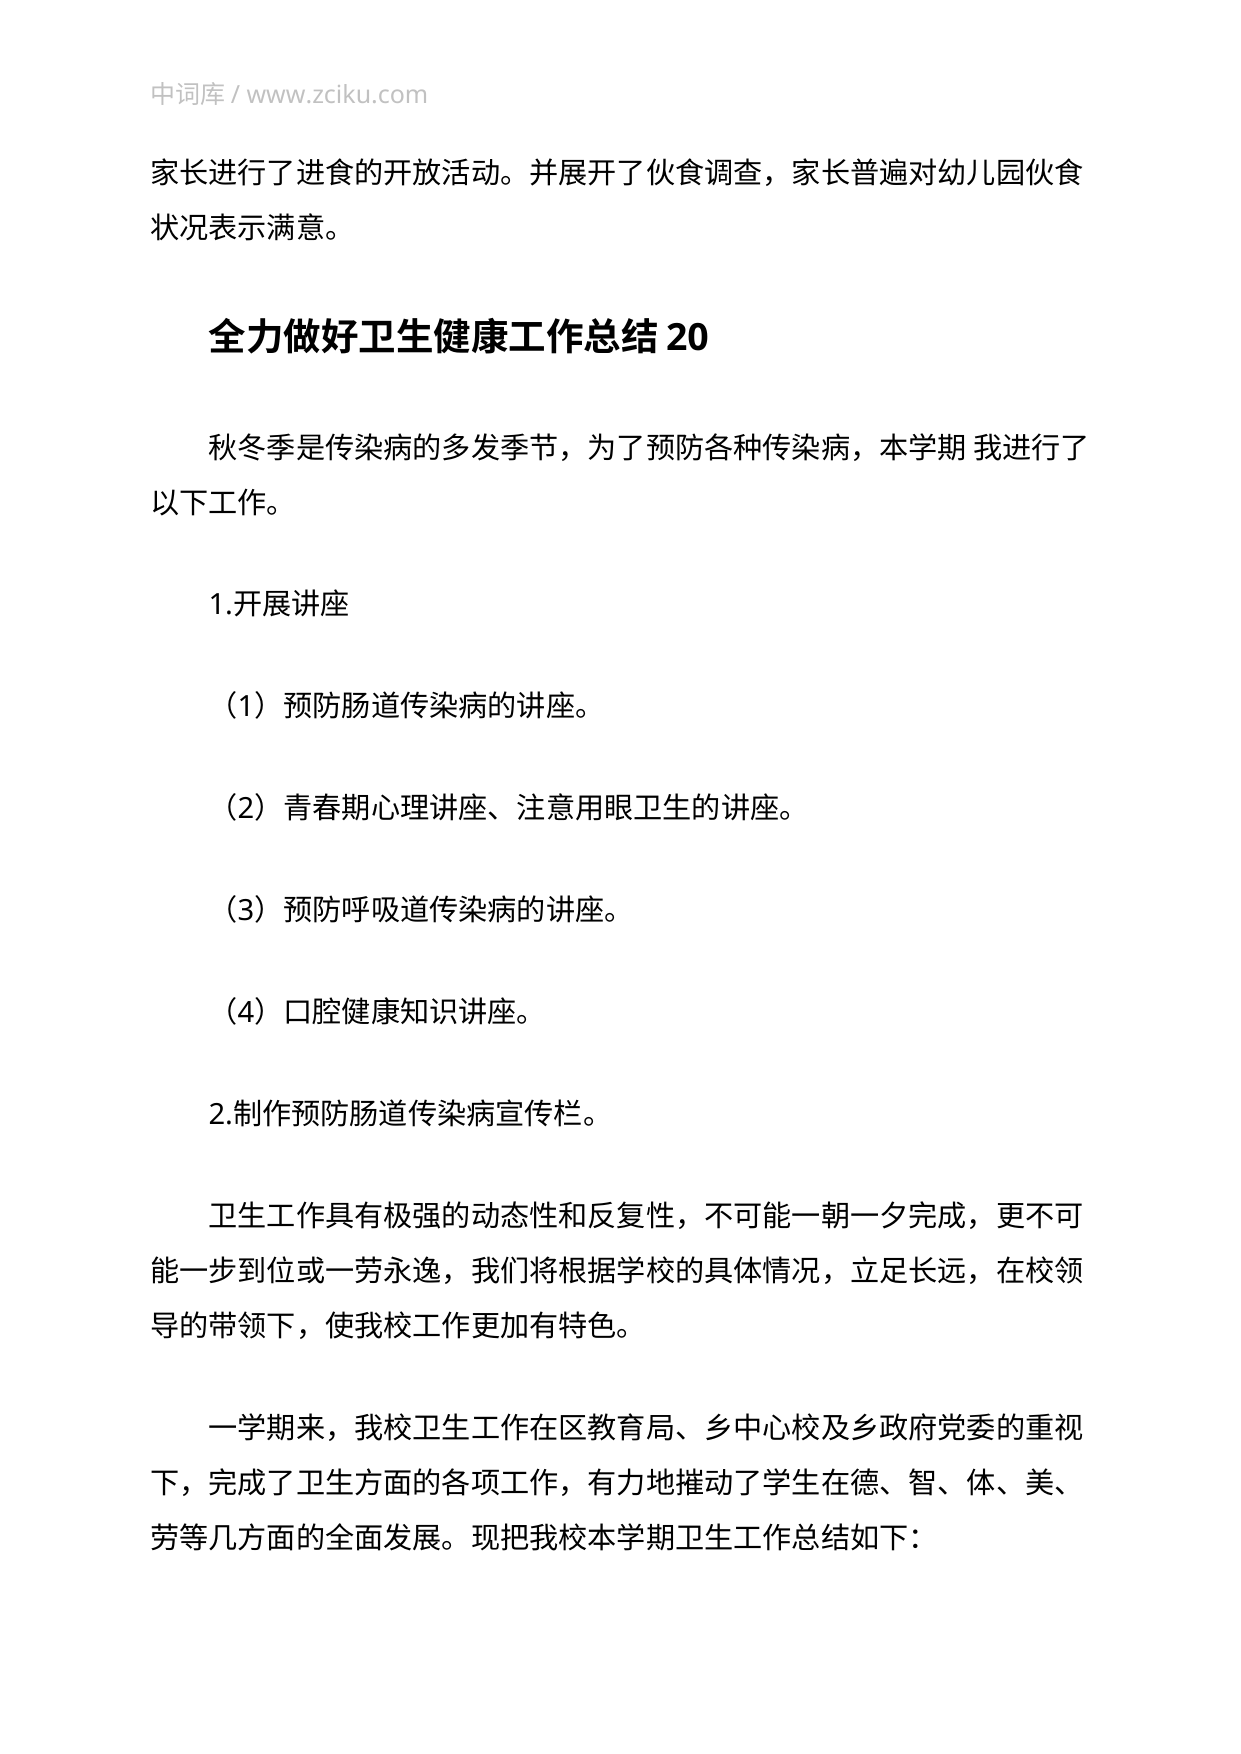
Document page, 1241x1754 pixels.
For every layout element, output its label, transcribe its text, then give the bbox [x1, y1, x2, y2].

text （4）口腔健康知识讲座。 [150, 989, 1090, 1031]
text （2）青春期心理讲座、注意用眼卫生的讲座。 [150, 785, 1090, 827]
text 全力做好卫生健康工作总结20 [150, 307, 1090, 361]
text （1）预防肠道传染病的讲座。 [150, 683, 1090, 725]
text 2.制作预防肠道传染病宣传栏。 [150, 1091, 1090, 1133]
text 一学期来，我校卫生工作在区教育局、乡中心校及乡政府党委的重视下，完成了卫生方面的各项工作，有力地摧动了学生在德、智、体、美、劳等几方面的全面发展。现把我校本学期卫生工作总结如下： [150, 1404, 1090, 1556]
text （3）预防呼吸道传染病的讲座。 [150, 887, 1090, 929]
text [150, 150, 1090, 247]
text 卫生工作具有极强的动态性和反复性，不可能一朝一夕完成，更不可能一步到位或一劳永逸，我们将根据学校的具体情况，立足长远，在校领导的带领下，使我校工作更加有特色。 [150, 1193, 1090, 1345]
text 1.开展讲座 [150, 581, 1090, 623]
text 秋冬季是传染病的多发季节，为了预防各种传染病，本学期 我进行了以下工作。 [150, 424, 1090, 521]
